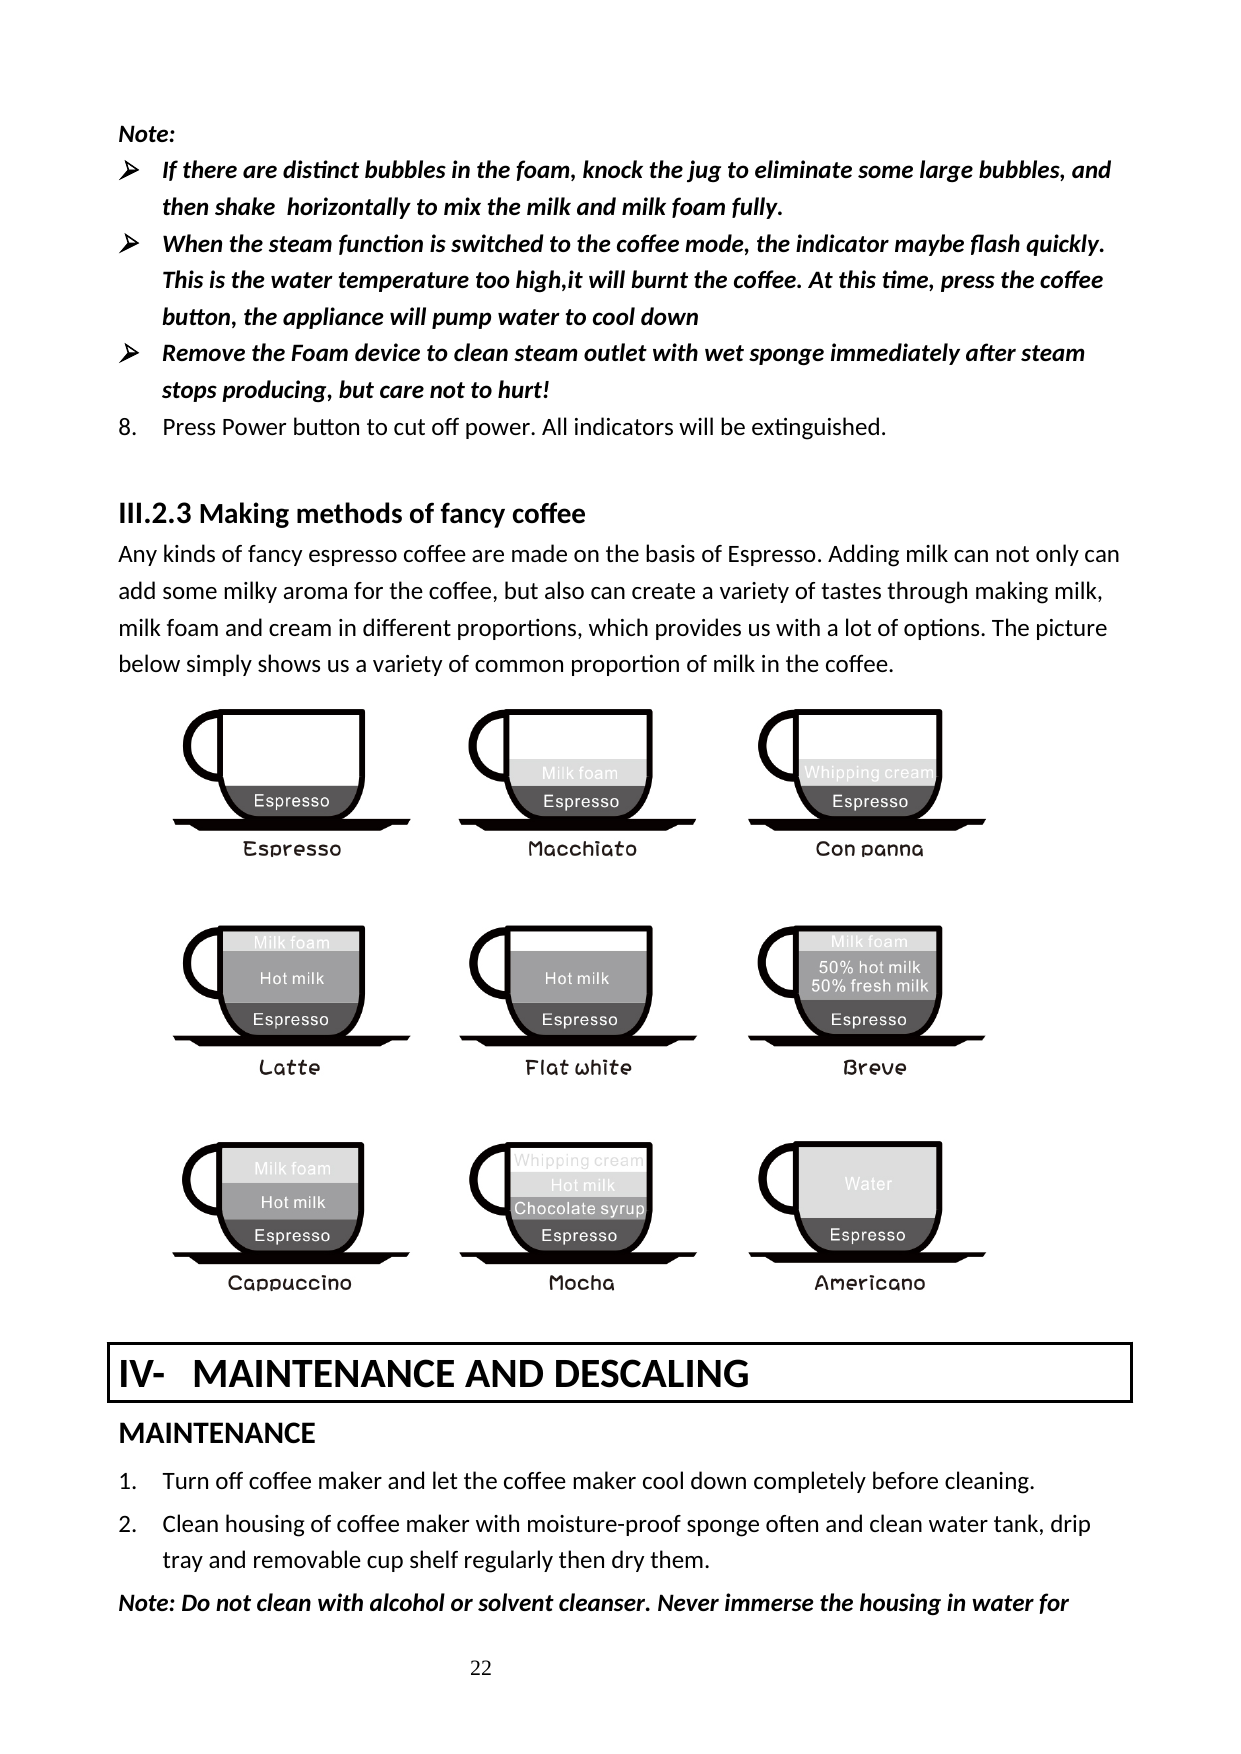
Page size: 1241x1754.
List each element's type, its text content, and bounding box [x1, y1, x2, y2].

list MAINTENANCE AND DESCALING [110, 1345, 1130, 1400]
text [118, 1587, 1122, 1618]
text Note: [118, 118, 1122, 149]
text Any kinds of fancy espresso coffee are made on the basis of Espresso. Adding milk can not only can add some milky aroma for the coffee, but also can create a variety of tastes through making milk, milk foam and cream in different proportions, which provides us with a lot of options. The picture below simply shows us a variety of common proportion of milk in the coffee. [118, 539, 1122, 679]
list Remove the Foam device to clean steam outlet with wet sponge immediately after steam stops producing, but care not to hurt! [118, 337, 1122, 404]
list Turn off coffee maker and let the coffee maker cool down completely before cleaning. [118, 1465, 1122, 1496]
list Press Power button to cut off power. All indicators will be extinguished. [118, 411, 1122, 441]
text MAINTENANCE [118, 1413, 1122, 1451]
list When the steam function is switched to the coffee mode, the indicator maybe flash quickly. This is the water temperature too high,it will burnt the coffee. At this time, press the coffee button, the appliance will pump water to cool down [118, 228, 1122, 331]
list Clean housing of coffee maker with moisture-proof sponge often and clean water tank, drip tray and removable cup shelf regularly then dry them. [118, 1508, 1122, 1575]
picture [118, 685, 1039, 1325]
text III.2.3 Making methods of fancy coffee [118, 493, 1122, 531]
list If there are distinct bubbles in the foam, knock the jug to eliminate some large bubbles, and then shake horizontally to mix the milk and milk foam fully. [118, 155, 1122, 222]
